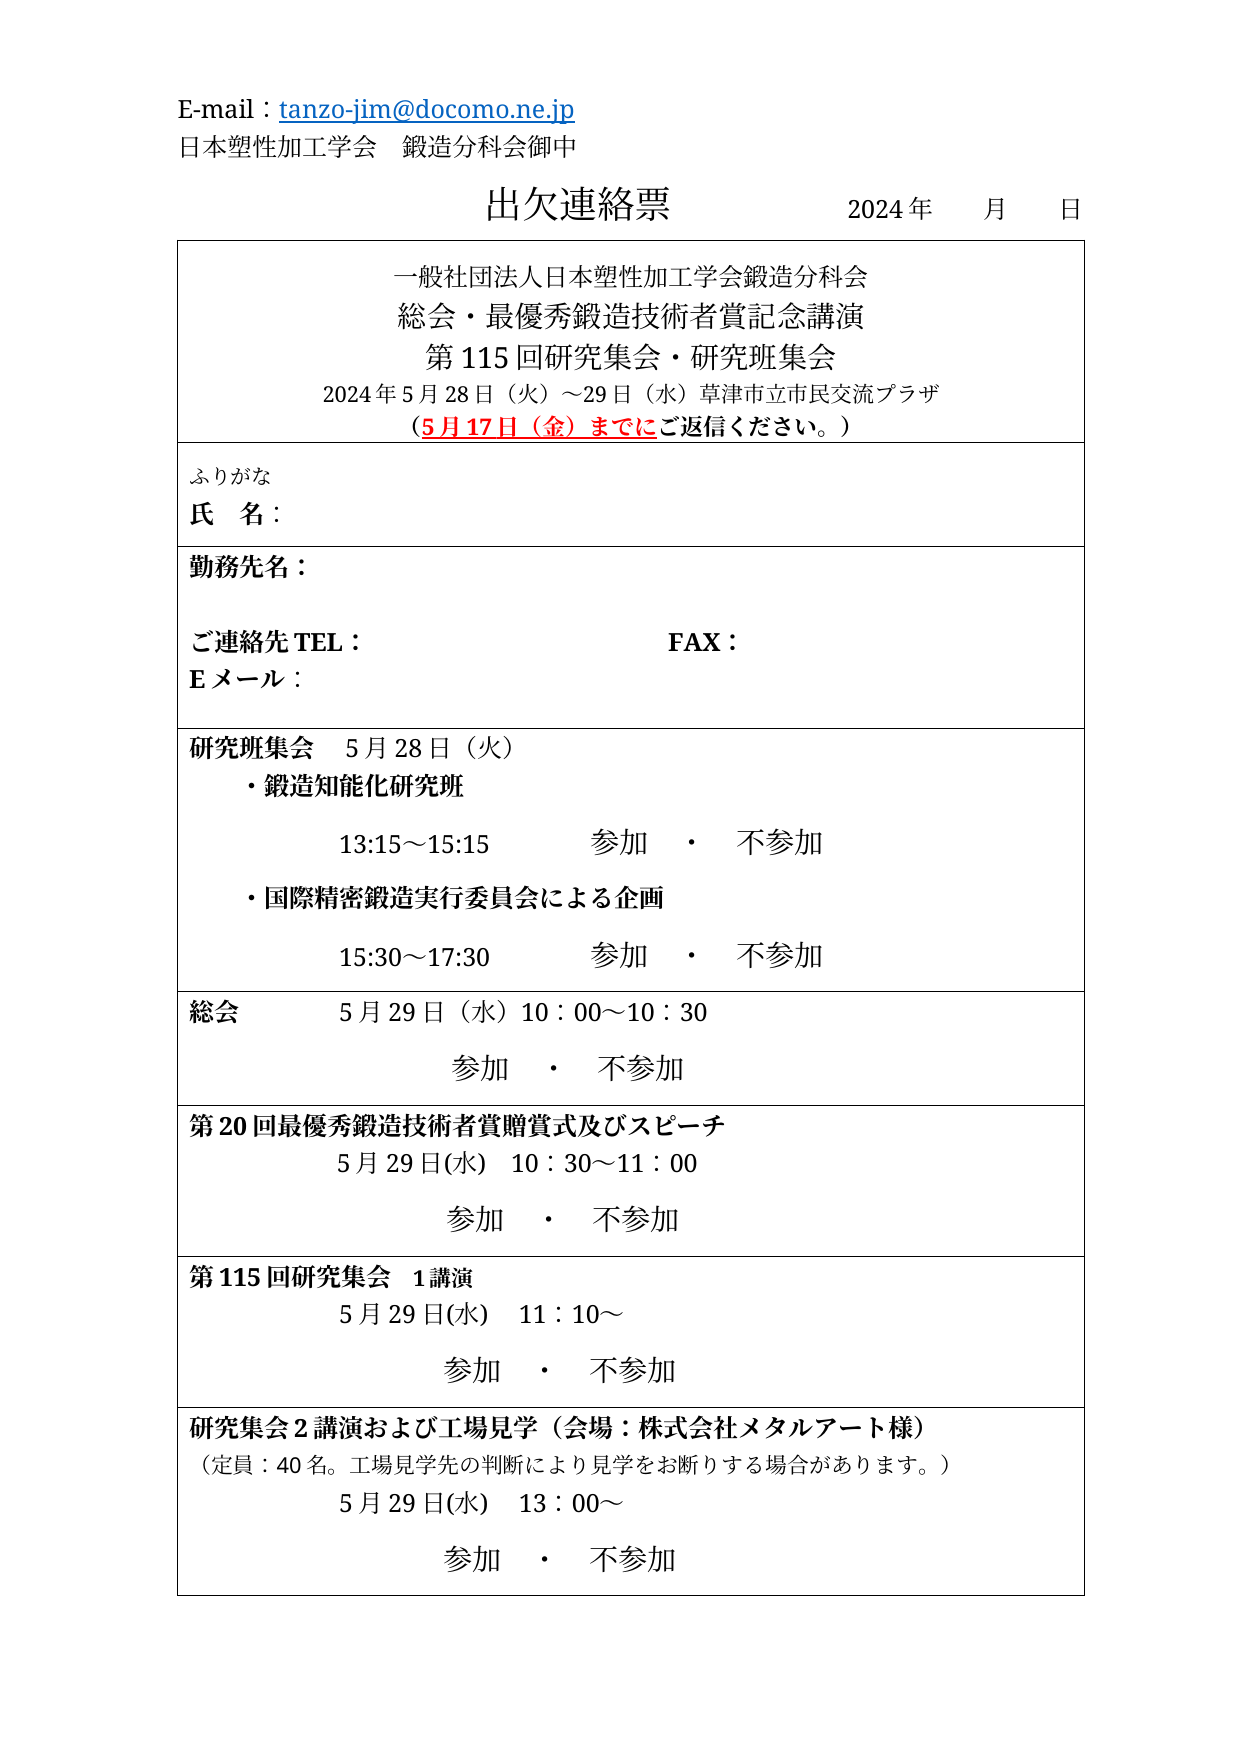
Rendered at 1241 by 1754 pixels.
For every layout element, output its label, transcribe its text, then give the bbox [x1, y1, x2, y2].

table_cell ふりがな 氏 名： [178, 443, 1084, 546]
text 日本塑性加工学会 鍛造分科会御中 [177, 127, 1165, 164]
text 出欠連絡票 2024年 月 日 [177, 164, 1165, 239]
table_header 一般社団法人日本塑性加工学会鍛造分科会 総会・最優秀鍛造技術者賞記念講演 第115回研究集会・研究班集会 2024年5月28日（火）～29日（水）草津市立市民交流プラザ （5月17日（金）までにご返信ください。） [178, 241, 1084, 442]
text E-mail：tanzo-jim@docomo.ne.jp [177, 89, 1165, 127]
table_cell 研究集会2講演および工場見学（会場：株式会社メタルアート様） （定員：40名。工場見学先の判断により見学をお断りする場合があります。） 5月29日(水) 13：00～ 参加 ・ 不参加 [178, 1408, 1084, 1595]
table_cell 勤務先名： ご連絡先TEL： FAX： Eメール： [178, 547, 1084, 727]
table_cell 総会 5月29日（水）10：00～10：30 参加 ・ 不参加 [178, 992, 1084, 1104]
table_cell 第20回最優秀鍛造技術者賞贈賞式及びスピーチ 5月29日(水) 10：30～11：00 参加 ・ 不参加 [178, 1106, 1084, 1256]
table_cell 第115回研究集会 1講演 5月29日(水) 11：10～ 参加 ・ 不参加 [178, 1257, 1084, 1407]
table_cell 研究班集会 5月28日（火） ・鍛造知能化研究班 13:15～15:15 参加 ・ 不参加 ・国際精密鍛造実行委員会による企画 15:30～17:30 参加 ・ 不参加 [178, 729, 1084, 991]
